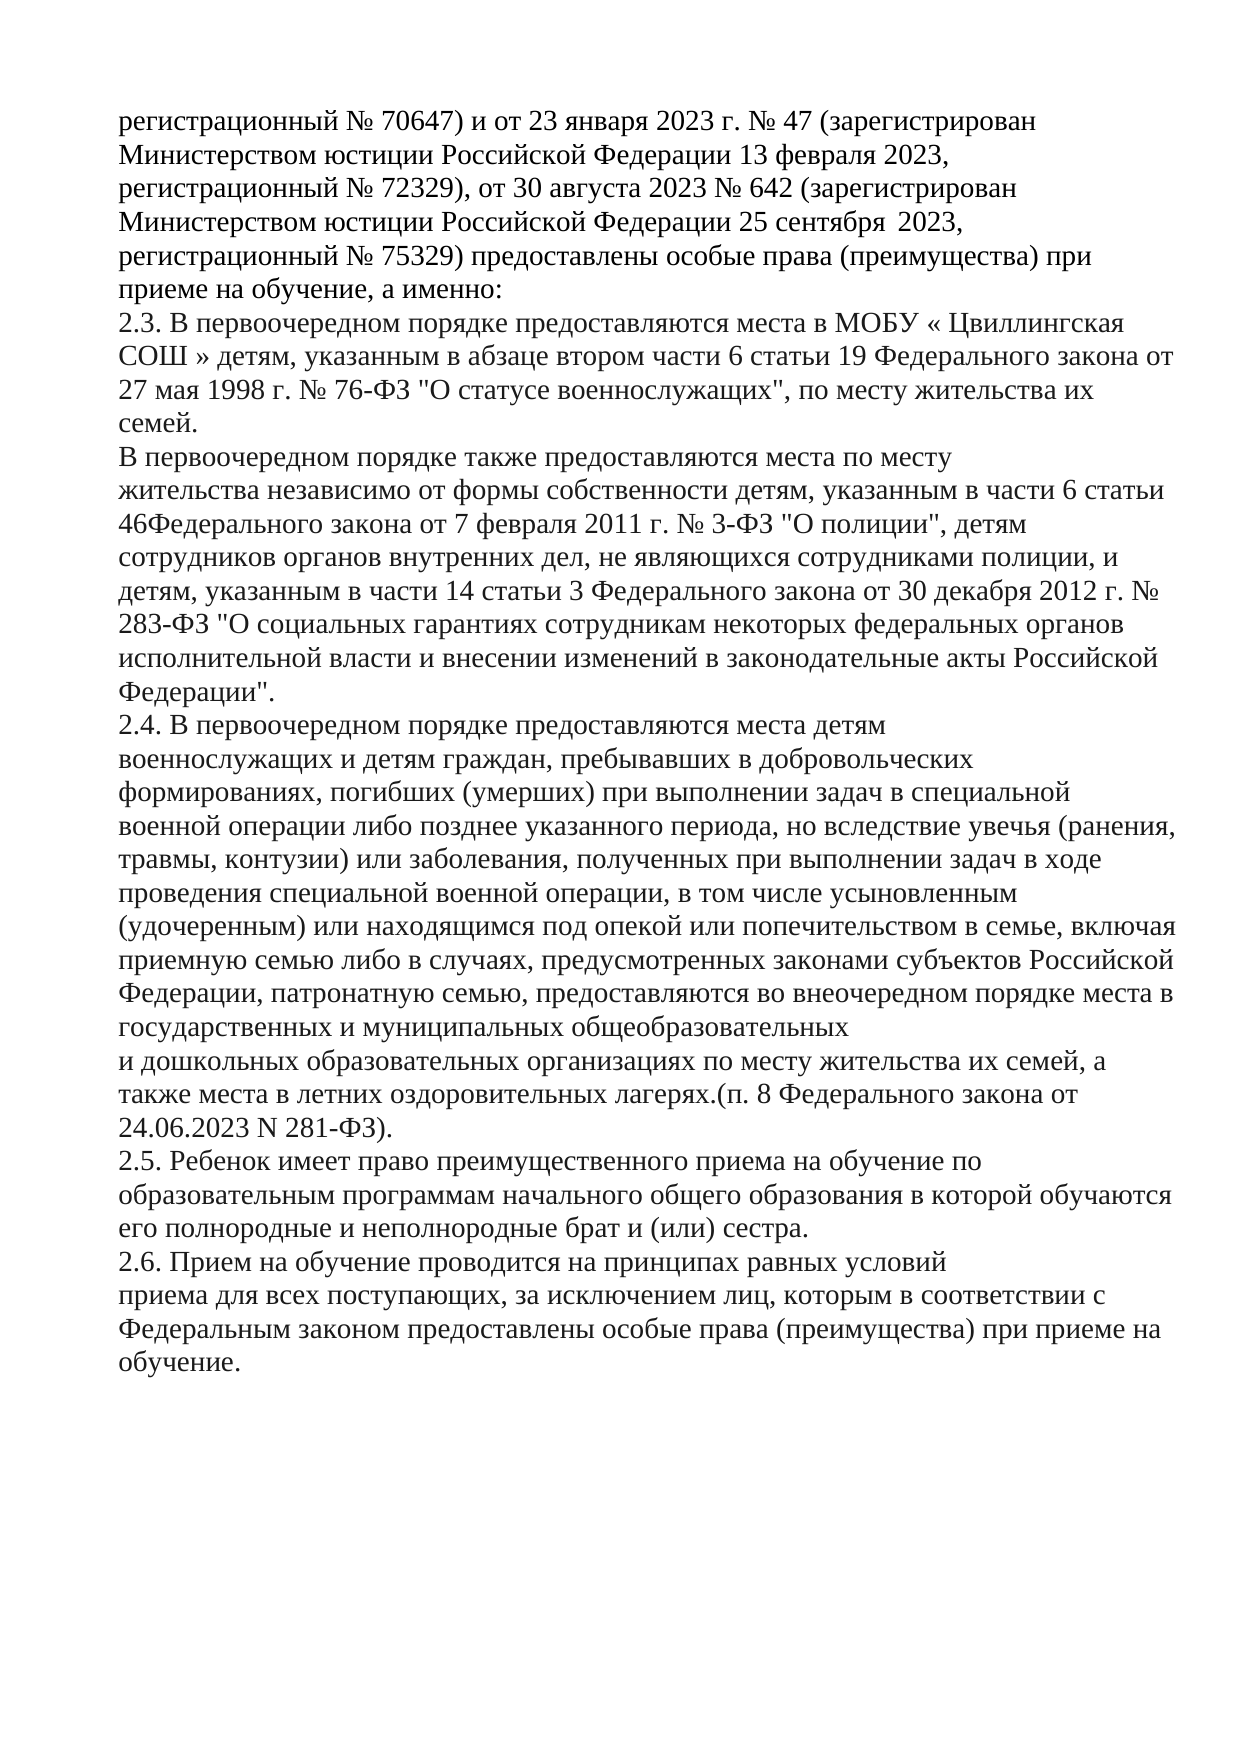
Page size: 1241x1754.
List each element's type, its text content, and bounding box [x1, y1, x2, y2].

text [118, 103, 1167, 305]
text 2.4. В первоочередном порядке предоставляются места детям [118, 707, 1181, 741]
text его полнородные и неполнородные брат и (или) сестра. [118, 1210, 1181, 1244]
text 2.6. Прием на обучение проводится на принципах равных условий [118, 1244, 1181, 1277]
text В первоочередном порядке также предоставляются места по месту [118, 439, 1181, 472]
text военнослужащих и детям граждан, пребывавших в добровольческих формированиях, погибших (умерших) при выполнении задач в специальной военной операции либо позднее указанного периода, но вследствие увечья (ранения, травмы, контузии) или заболевания, полученных при выполнении задач в ходе проведения специальной военной операции, в том числе усыновленным (удочеренным) или находящимся под опекой или попечительством в семье, включая приемную семью либо в случаях, предусмотренных законами субъектов Российской Федерации, патронатную семью, предоставляются во внеочередном порядке места в государственных и муниципальных общеобразовательных [118, 741, 1181, 1043]
text и дошкольных образовательных организациях по месту жительства их семей, а также места в летних оздоровительных лагерях.(п. 8 Федерального закона от 24.06.2023 N 281-ФЗ). [118, 1043, 1181, 1143]
text жительства независимо от формы собственности детям, указанным в части 6 статьи 46Федерального закона от 7 февраля 2011 г. № 3-ФЗ "О полиции", детям сотрудников органов внутренних дел, не являющихся сотрудниками полиции, и детям, указанным в части 14 статьи 3 Федерального закона от 30 декабря 2012 г. № 283-ФЗ "О социальных гарантиях сотрудникам некоторых федеральных органов исполнительной власти и внесении изменений в законодательные акты Российской Федерации". [118, 472, 1181, 707]
text Федеральным законом предоставлены особые права (преимущества) при приеме на [118, 1311, 1181, 1344]
text обучение. [118, 1344, 1181, 1378]
text 2.5. Ребенок имеет право преимущественного приема на обучение по образовательным программам начального общего образования в которой обучаются [118, 1143, 1181, 1210]
text приема для всех поступающих, за исключением лиц, которым в соответствии с [118, 1277, 1181, 1311]
text 2.3. В первоочередном порядке предоставляются места в МОБУ « Цвиллингская СОШ » детям, указанным в абзаце втором части 6 статьи 19 Федерального закона от 27 мая 1998 г. № 76-ФЗ "О статусе военнослужащих", по месту жительства их семей. [118, 305, 1181, 439]
